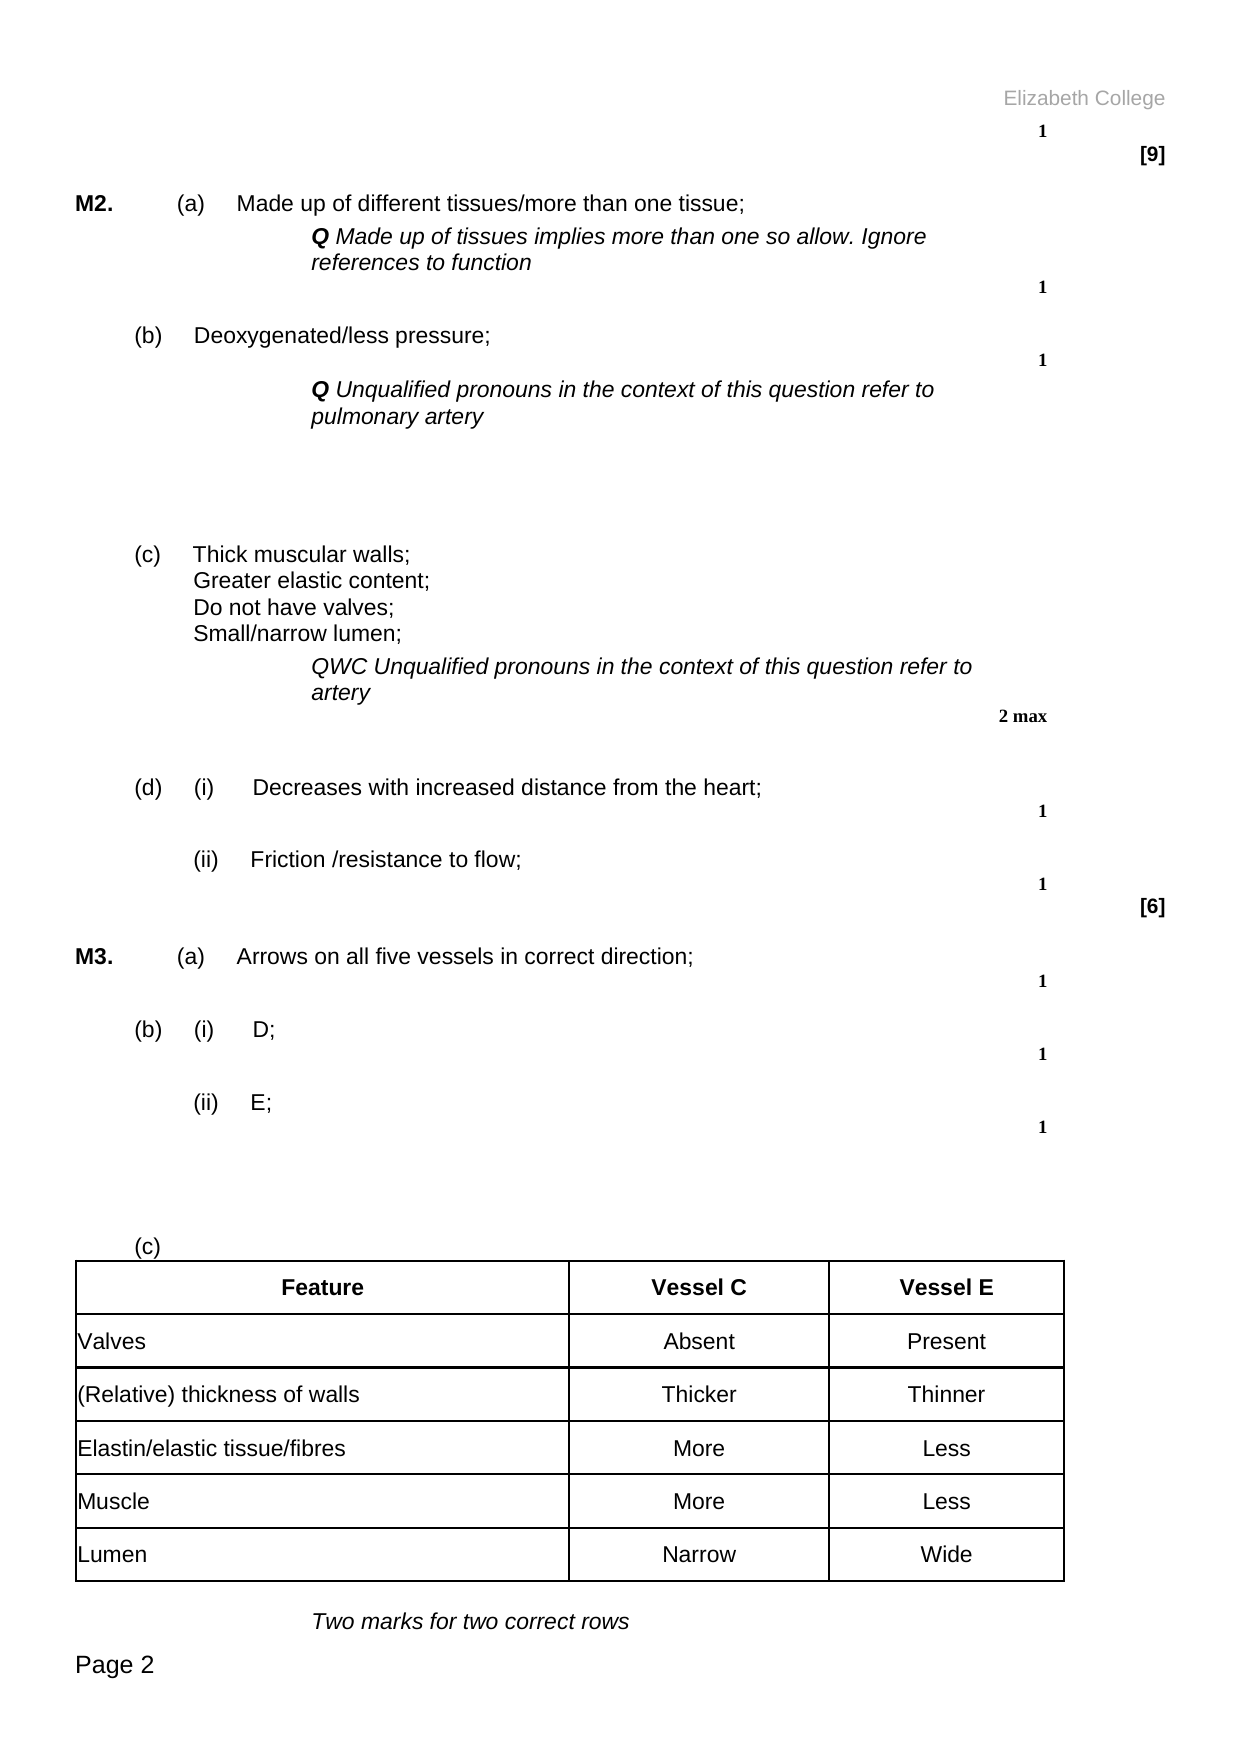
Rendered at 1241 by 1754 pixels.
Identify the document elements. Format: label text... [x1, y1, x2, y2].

table_cell (Relative) thickness of walls [77, 1369, 568, 1420]
text [6] [75, 894, 1165, 918]
table_cell Absent [570, 1315, 828, 1366]
text Two marks for two correct rows [311, 1608, 988, 1634]
table_cell Present [830, 1315, 1063, 1366]
text (b) (i) D; [134, 1016, 1106, 1043]
text (c) [134, 1233, 1106, 1259]
table_header Feature [77, 1262, 568, 1313]
text (c) Thick muscular walls; Greater elastic content; Do not have valves; Small/narrow lumen; [134, 541, 1106, 646]
table_cell Less [830, 1475, 1063, 1527]
text 1 [75, 276, 1047, 297]
table_cell Thicker [570, 1369, 828, 1420]
text 1 [75, 120, 1047, 141]
text 2 max [75, 705, 1047, 727]
text (d) (i) Decreases with increased distance from the heart; [134, 773, 1106, 800]
text Q Unqualified pronouns in the context of this question refer to pulmonary artery [311, 376, 988, 429]
text M3. (a) Arrows on all five vessels in correct direction; [75, 943, 1106, 970]
text M2. (a) Made up of different tissues/more than one tissue; [75, 190, 1106, 217]
table_header Vessel E [830, 1262, 1063, 1313]
table_cell Wide [830, 1529, 1063, 1580]
table_cell More [570, 1475, 828, 1527]
table_cell Less [830, 1422, 1063, 1473]
table_cell Lumen [77, 1529, 568, 1580]
text (b) Deoxygenated/less pressure; [134, 322, 1106, 348]
text 1 [75, 348, 1047, 370]
table_cell Narrow [570, 1529, 828, 1580]
table_cell Elastin/elastic tissue/fibres [77, 1422, 568, 1473]
table_cell Muscle [77, 1475, 568, 1527]
text 1 [75, 1116, 1047, 1137]
text (ii) Friction /resistance to flow; [193, 846, 1106, 873]
table_cell More [570, 1422, 828, 1473]
table_cell Thinner [830, 1369, 1063, 1420]
text 1 [75, 1043, 1047, 1064]
text 1 [75, 800, 1047, 821]
table_cell Valves [77, 1315, 568, 1366]
text Q Made up of tissues implies more than one so allow. Ignore references to function [311, 223, 988, 276]
text 1 [75, 970, 1047, 991]
text 1 [75, 873, 1047, 894]
text QWC Unqualified pronouns in the context of this question refer to artery [311, 653, 988, 705]
table_header Vessel C [570, 1262, 828, 1313]
text [9] [75, 141, 1165, 165]
text (ii) E; [193, 1089, 1106, 1116]
